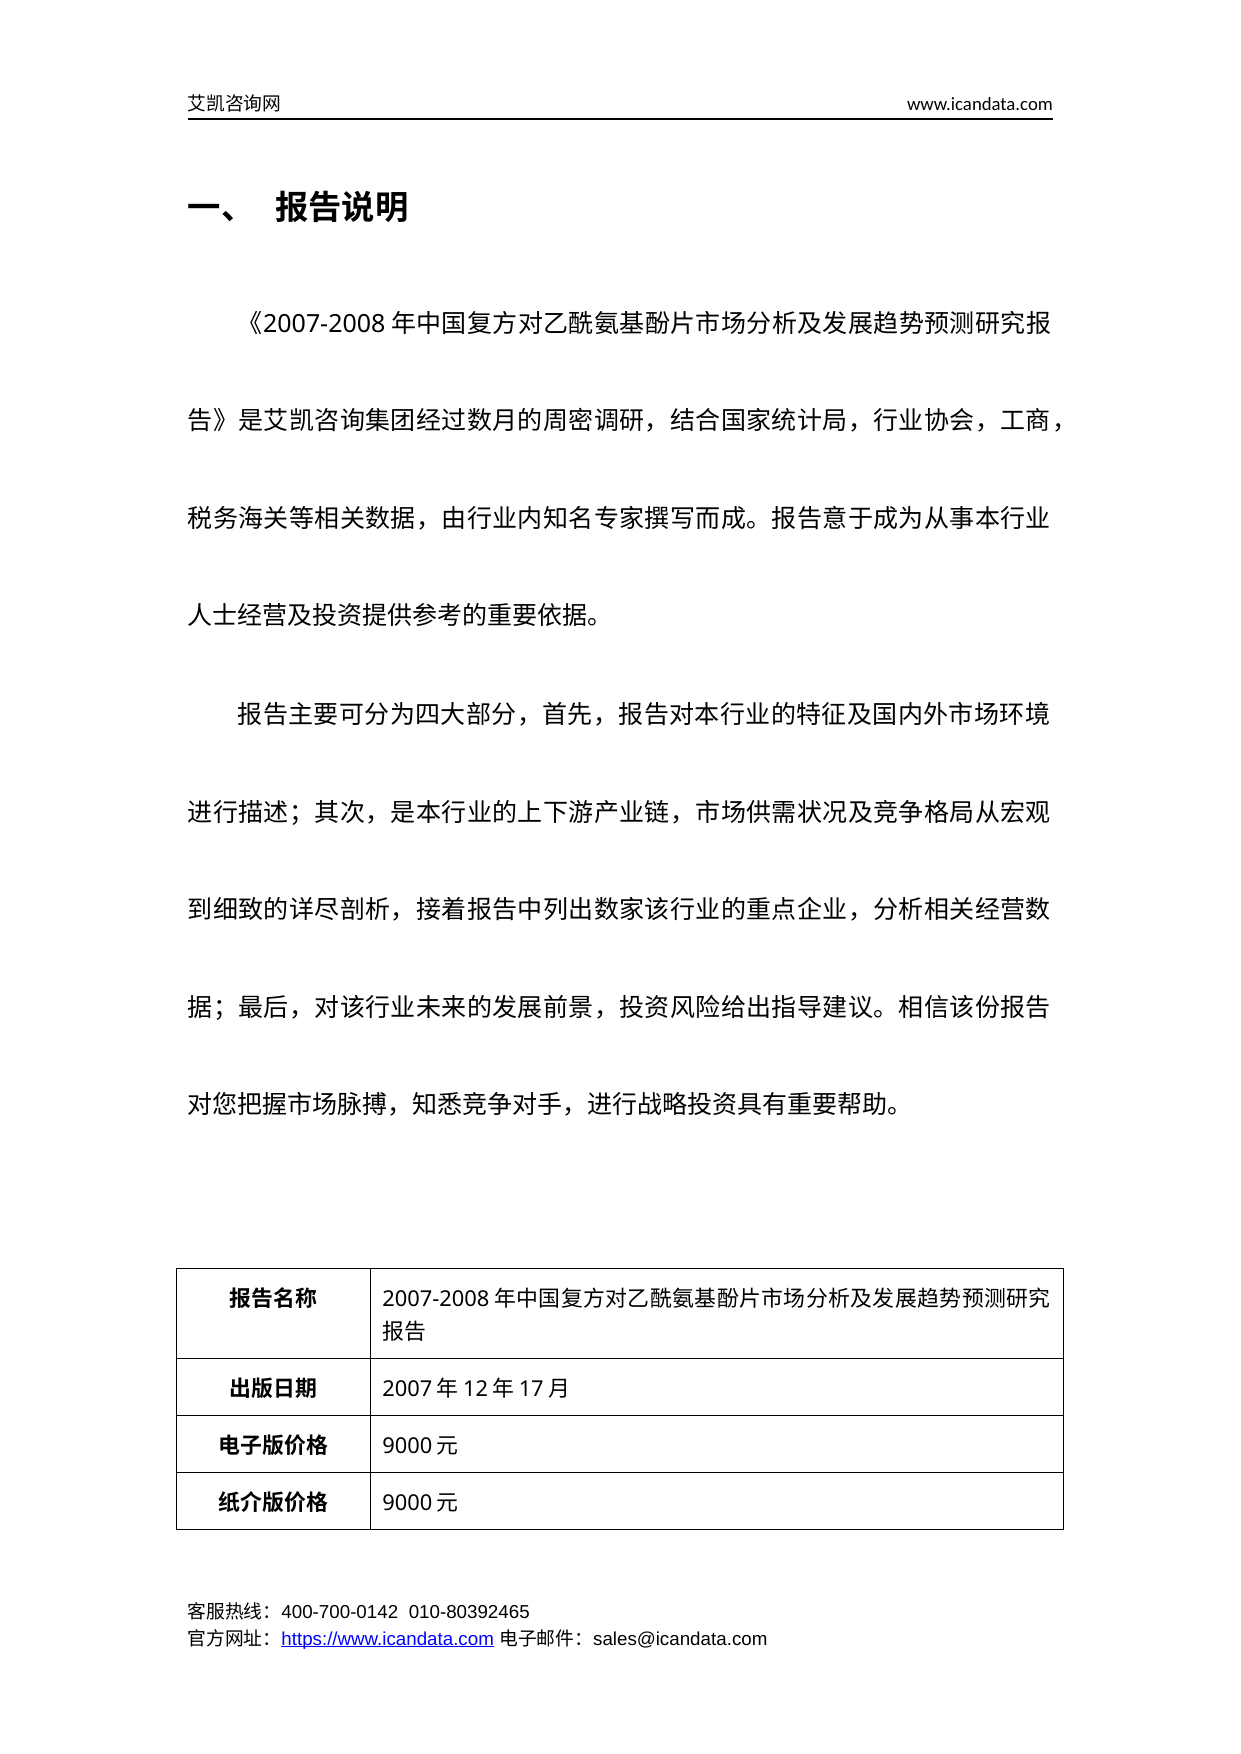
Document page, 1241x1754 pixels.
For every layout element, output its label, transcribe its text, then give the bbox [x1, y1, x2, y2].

table_header 2007-2008年中国复方对乙酰氨基酚片市场分析及发展趋势预测研究报告 [371, 1269, 1063, 1358]
table_header 报告名称 [177, 1269, 370, 1358]
subtitle 报告说明 [187, 172, 1053, 237]
table_cell 9000元 [371, 1473, 1063, 1529]
text 报告主要可分为四大部分，首先，报告对本行业的特征及国内外市场环境进行描述；其次，是本行业的上下游产业链，市场供需状况及竞争格局从宏观到细致的详尽剖析，接着报告中列出数家该行业的重点企业，分析相关经营数据；最后，对该行业未来的发展前景，投资风险给出指导建议。相信该份报告对您把握市场脉搏，知悉竞争对手，进行战略投资具有重要帮助。 [187, 681, 1053, 1136]
table_cell 2007年12年17月 [371, 1359, 1063, 1415]
table_cell 9000元 [371, 1416, 1063, 1472]
table_cell 纸介版价格 [177, 1473, 370, 1529]
table_cell 电子版价格 [177, 1416, 370, 1472]
text 《2007-2008年中国复方对乙酰氨基酚片市场分析及发展趋势预测研究报告》是艾凯咨询集团经过数月的周密调研，结合国家统计局，行业协会，工商，税务海关等相关数据，由行业内知名专家撰写而成。报告意于成为从事本行业人士经营及投资提供参考的重要依据。 [187, 289, 1053, 646]
table_cell 出版日期 [177, 1359, 370, 1415]
